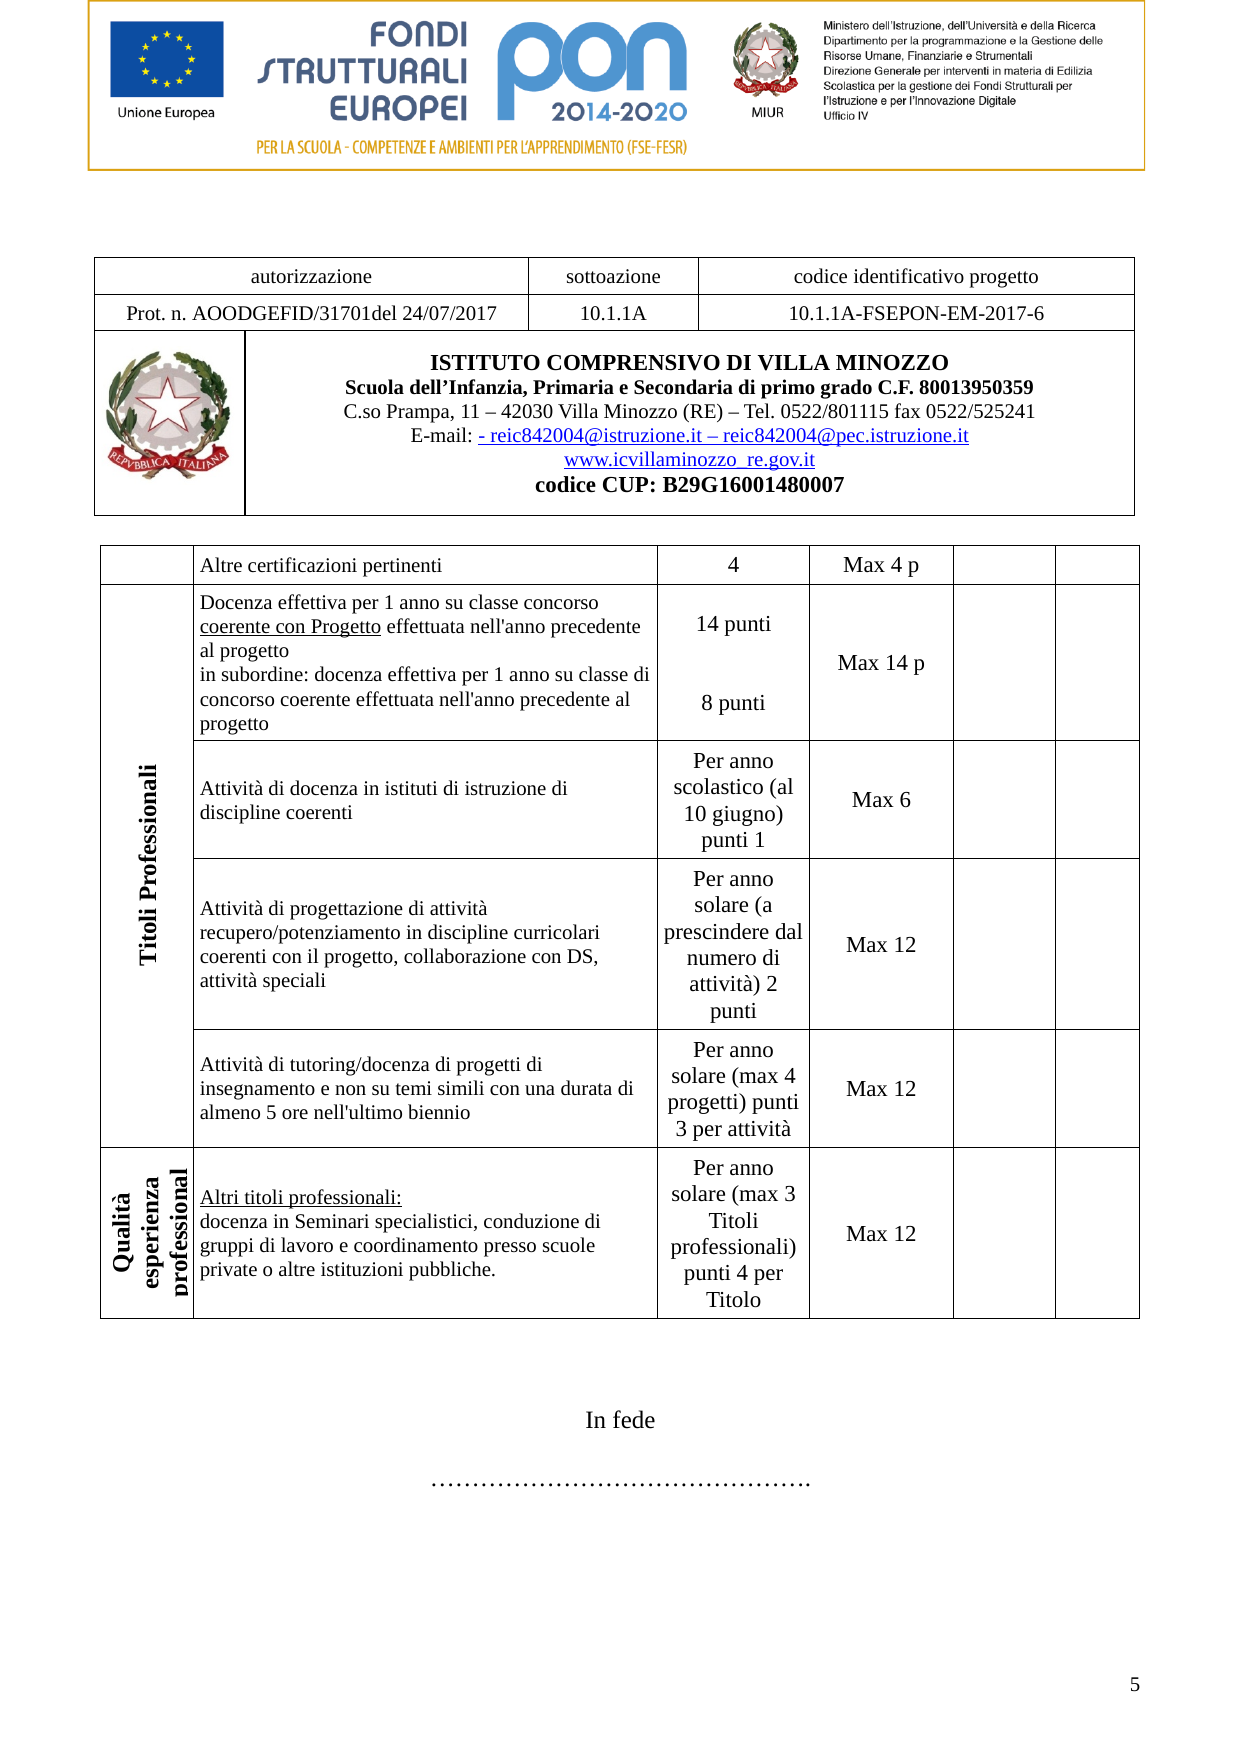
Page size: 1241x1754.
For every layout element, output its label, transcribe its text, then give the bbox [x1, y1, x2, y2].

text ………………………………………. [100, 1463, 1140, 1492]
table_cell Qualità esperienza professionale [101, 1148, 193, 1318]
table_cell [1056, 546, 1139, 583]
table_cell Attività di docenza in istituti di istruzione di discipline coerenti [194, 741, 657, 858]
picture [101, 346, 238, 485]
table_cell Altri titoli professionali: docenza in Seminari specialistici, conduzione di gruppi di lavoro e coordinamento presso scuole private o altre istituzioni pubbliche. [194, 1148, 657, 1318]
picture [87, 0, 1146, 171]
table_cell [1056, 859, 1139, 1029]
table_cell [954, 1148, 1055, 1318]
table_cell Max 6 [810, 741, 953, 858]
table_cell Titoli Professionali [101, 585, 193, 1147]
table_cell Docenza effettiva per 1 anno su classe concorso coerente con Progetto effettuata nell'anno precedente al progetto in subordine: docenza effettiva per 1 anno su classe di concorso coerente effettuata nell'anno precedente al progetto [194, 585, 657, 740]
table_cell Max 12 [810, 1148, 953, 1318]
table_cell Attività di progettazione di attività recupero/potenziamento in discipline curricolari coerenti con il progetto, collaborazione con DS, attività speciali [194, 859, 657, 1029]
table_cell [1056, 1030, 1139, 1147]
table_cell [1056, 741, 1139, 858]
table_cell 4 [658, 546, 809, 583]
table_cell Max 12 [810, 1030, 953, 1147]
table_cell [1056, 1148, 1139, 1318]
table_cell [954, 741, 1055, 858]
table_cell Per anno solare (max 3 Titoli professionali) punti 4 per Titolo [658, 1148, 809, 1318]
table_cell Per anno scolastico (al 10 giugno) punti 1 [658, 741, 809, 858]
table_cell [954, 546, 1055, 583]
table_cell Altre certificazioni pertinenti [194, 546, 657, 583]
table_cell 14 punti 8 punti [658, 585, 809, 740]
table_cell Max 12 [810, 859, 953, 1029]
table_cell Attività di tutoring/docenza di progetti di insegnamento e non su temi simili con una durata di almeno 5 ore nell'ultimo biennio [194, 1030, 657, 1147]
table_cell Max 14 p [810, 585, 953, 740]
table_cell Per anno solare (a prescindere dal numero di attività) 2 punti [658, 859, 809, 1029]
table_cell Per anno solare (max 4 progetti) punti 3 per attività [658, 1030, 809, 1147]
text In fede [100, 1406, 1140, 1434]
table_cell Max 4 p [810, 546, 953, 583]
table_cell [954, 1030, 1055, 1147]
table_cell [1056, 585, 1139, 740]
table_cell [954, 859, 1055, 1029]
table_cell [954, 585, 1055, 740]
